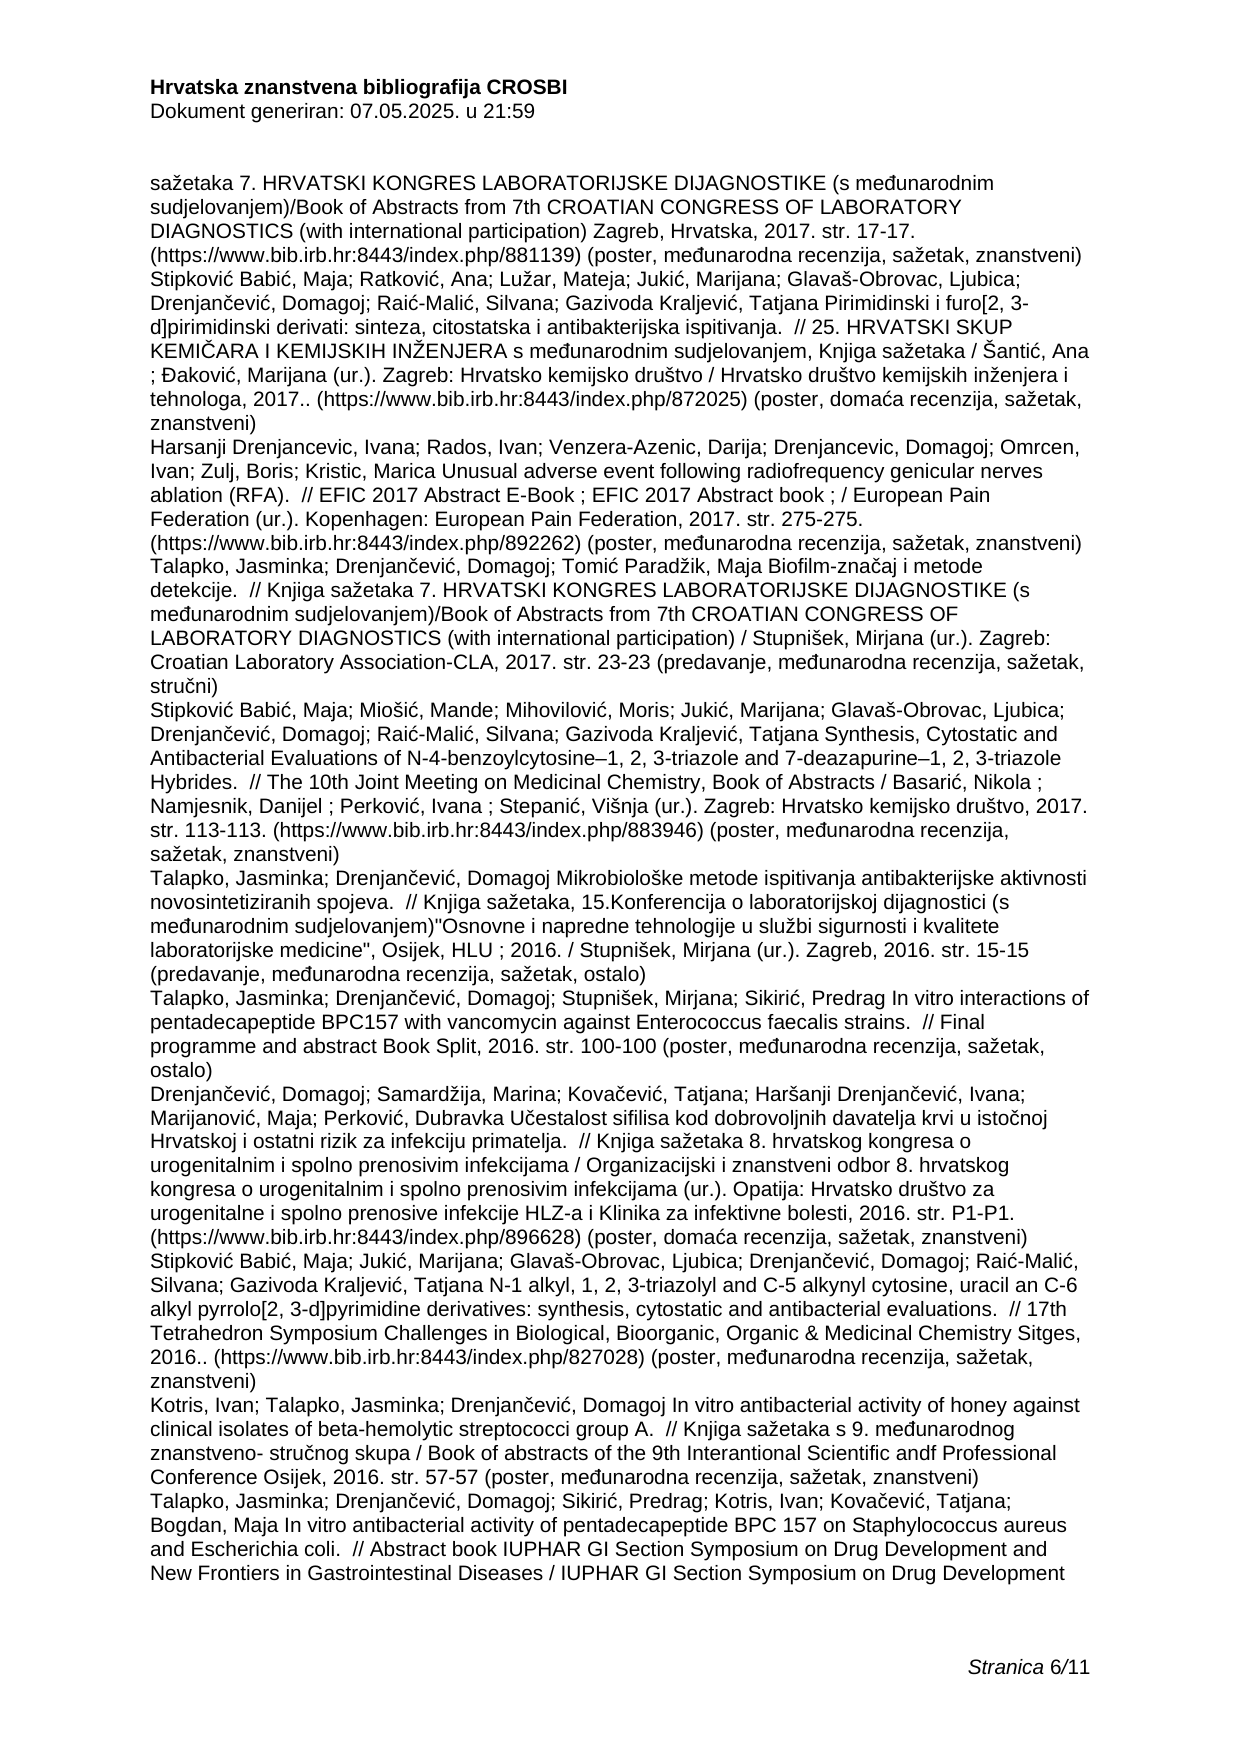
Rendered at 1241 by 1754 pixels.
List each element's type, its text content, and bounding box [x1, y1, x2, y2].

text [150, 1489, 1090, 1584]
text Stipković Babić, Maja; Jukić, Marijana; Glavaš-Obrovac, Ljubica; Drenjančević, Domagoj; Raić-Malić, Silvana; Gazivoda Kraljević, Tatjana [150, 1249, 1090, 1393]
text Talapko, Jasminka; Drenjančević, Domagoj [150, 866, 1090, 986]
text Talapko, Jasminka; Drenjančević, Domagoj; Stupnišek, Mirjana; Sikirić, Predrag [150, 986, 1090, 1081]
text Harsanji Drenjancevic, Ivana; Rados, Ivan; Venzera-Azenic, Darija; Drenjancevic, Domagoj; Omrcen, Ivan; Zulj, Boris; Kristic, Marica [150, 434, 1090, 554]
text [150, 171, 1090, 267]
text Talapko, Jasminka; Drenjančević, Domagoj; Tomić Paradžik, Maja [150, 554, 1090, 698]
text Kotris, Ivan; Talapko, Jasminka; Drenjančević, Domagoj [150, 1393, 1090, 1489]
text Stipković Babić, Maja; Ratković, Ana; Lužar, Mateja; Jukić, Marijana; Glavaš-Obrovac, Ljubica; Drenjančević, Domagoj; Raić-Malić, Silvana; Gazivoda Kraljević, Tatjana [150, 267, 1090, 434]
text Drenjančević, Domagoj; Samardžija, Marina; Kovačević, Tatjana; Haršanji Drenjančević, Ivana; Marijanović, Maja; Perković, Dubravka [150, 1081, 1090, 1249]
text Stipković Babić, Maja; Miošić, Mande; Mihovilović, Moris; Jukić, Marijana; Glavaš-Obrovac, Ljubica; Drenjančević, Domagoj; Raić-Malić, Silvana; Gazivoda Kraljević, Tatjana [150, 698, 1090, 866]
